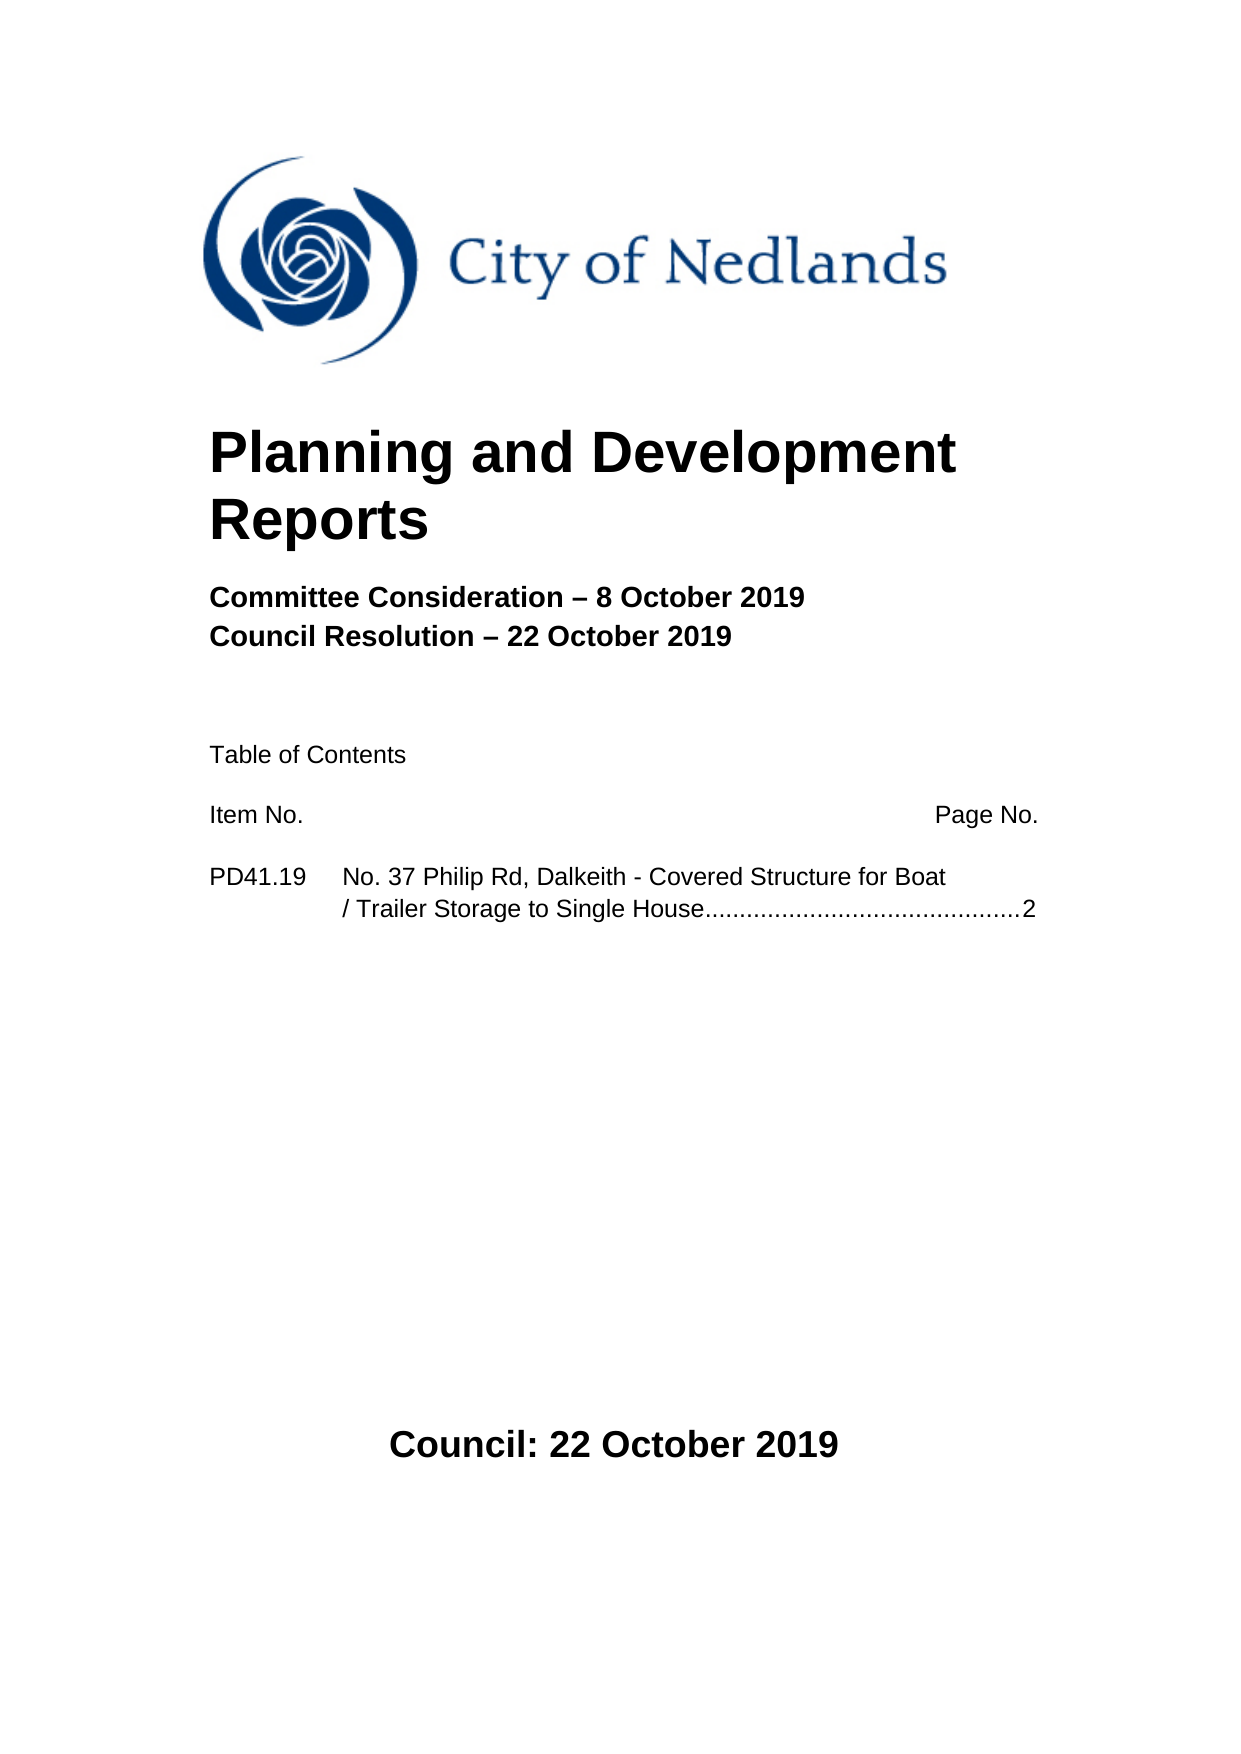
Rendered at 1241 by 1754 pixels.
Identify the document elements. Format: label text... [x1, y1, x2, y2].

title Committee Consideration – 8 October 2019 [209, 580, 1078, 614]
text Council: 22 October 2019 [150, 1423, 1078, 1466]
title Planning and Development Reports [209, 417, 1078, 552]
title Council Resolution – 22 October 2019 [209, 619, 1078, 652]
picture [150, 103, 1005, 418]
